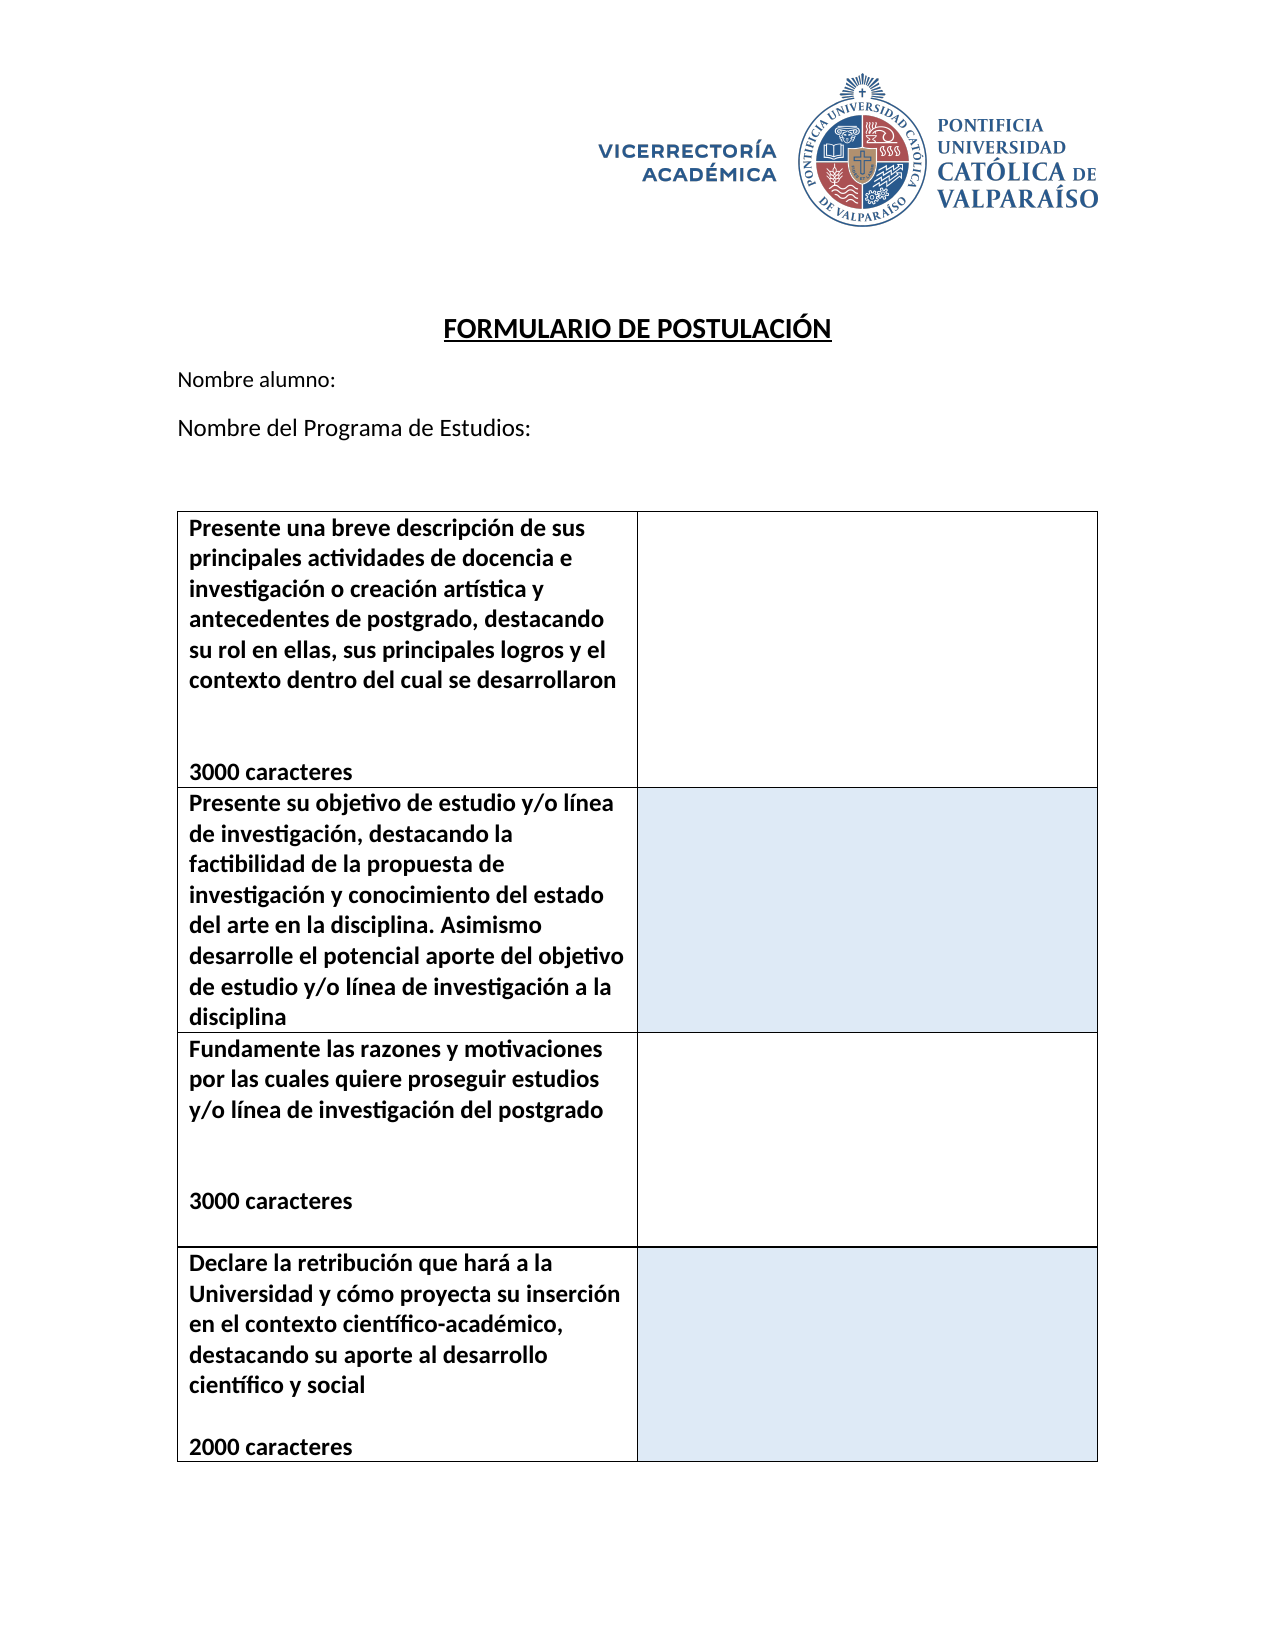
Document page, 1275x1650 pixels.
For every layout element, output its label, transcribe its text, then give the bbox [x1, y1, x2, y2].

text Nombre del Programa de Estudios: [177, 412, 1098, 442]
table_cell [638, 788, 1097, 1032]
table_cell Fundamente las razones y motivaciones por las cuales quiere proseguir estudios y/o línea de investigación del postgrado 3000 caracteres [178, 1033, 637, 1246]
table_header Presente una breve descripción de sus principales actividades de docencia e investigación o creación artística y antecedentes de postgrado, destacando su rol en ellas, sus principales logros y el contexto dentro del cual se desarrollaron 3000 caracteres [178, 512, 637, 787]
picture [598, 73, 1098, 227]
text FORMULARIO DE POSTULACIÓN [177, 310, 1098, 345]
table_header [638, 512, 1097, 787]
table_cell Presente su objetivo de estudio y/o línea de investigación, destacando la factibilidad de la propuesta de investigación y conocimiento del estado del arte en la disciplina. Asimismo desarrolle el potencial aporte del objetivo de estudio y/o línea de investigación a la disciplina [178, 788, 637, 1032]
table_cell [638, 1248, 1097, 1461]
table_cell [638, 1033, 1097, 1246]
text Nombre alumno: [177, 365, 1098, 393]
table_cell Declare la retribución que hará a la Universidad y cómo proyecta su inserción en el contexto científico-académico, destacando su aporte al desarrollo científico y social 2000 caracteres [178, 1248, 637, 1461]
